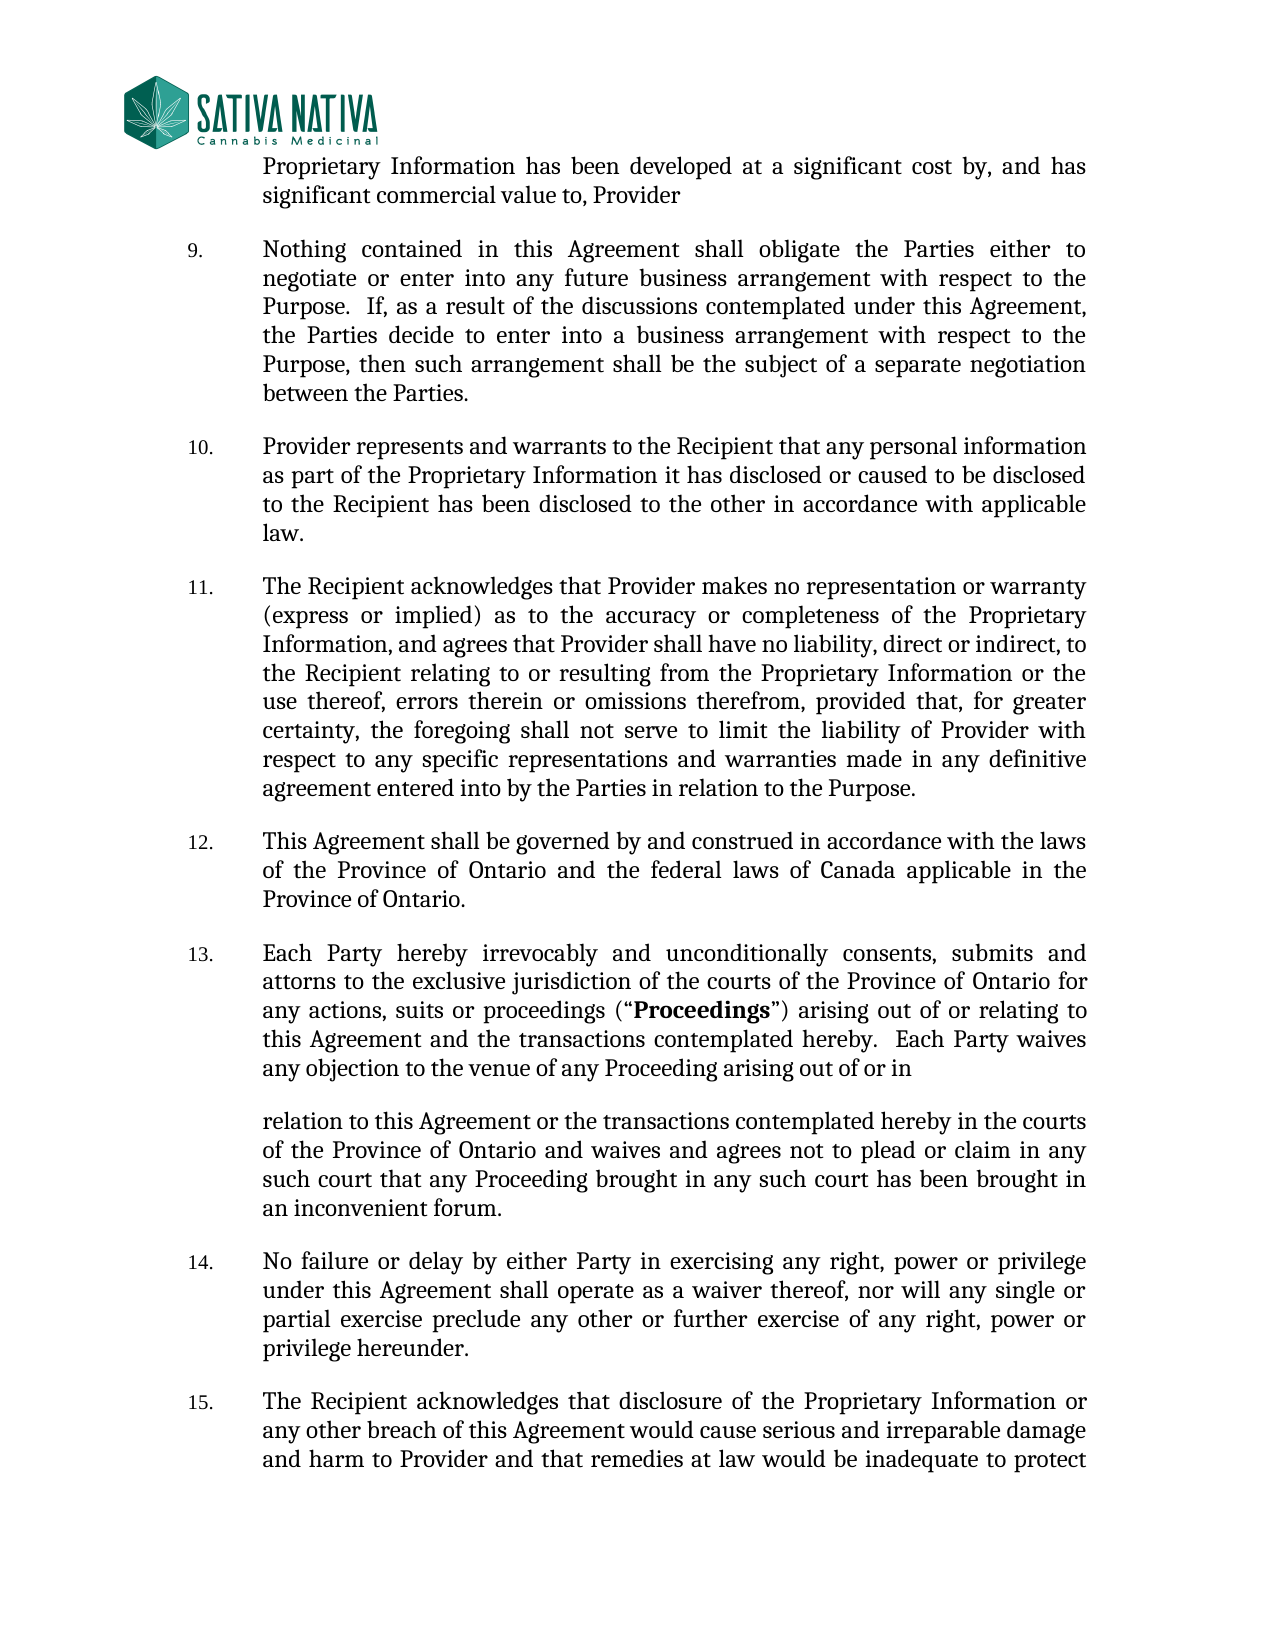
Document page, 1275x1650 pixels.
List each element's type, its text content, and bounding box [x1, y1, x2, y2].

text Each Party hereby irrevocably and unconditionally consents, submits and attorns to the exclusive jurisdiction of the courts of the Province of Ontario for any actions, suits or proceedings (“Proceedings”) arising out of or relating to this Agreement and the transactions contemplated hereby. Each Party waives any objection to the venue of any Proceeding arising out of or in [187, 938, 1087, 1082]
text Provider represents and warrants to the Recipient that any personal information as part of the Proprietary Information it has disclosed or caused to be disclosed to the Recipient has been disclosed to the other in accordance with applicable law. [187, 432, 1087, 547]
text Nothing contained in this Agreement shall obligate the Parties either to negotiate or enter into any future business arrangement with respect to the Purpose. If, as a result of the discussions contemplated under this Agreement, the Parties decide to enter into a business arrangement with respect to the Purpose, then such arrangement shall be the subject of a separate negotiation between the Parties. [187, 235, 1087, 407]
text The Recipient acknowledges that Provider makes no representation or warranty (express or implied) as to the accuracy or completeness of the Proprietary Information, and agrees that Provider shall have no liability, direct or indirect, to the Recipient relating to or resulting from the Proprietary Information or the use thereof, errors therein or omissions therefrom, provided that, for greater certainty, the foregoing shall not serve to limit the liability of Provider with respect to any specific representations and warranties made in any definitive agreement entered into by the Parties in relation to the Purpose. [187, 572, 1087, 802]
text No failure or delay by either Party in exercising any right, power or privilege under this Agreement shall operate as a waiver thereof, nor will any single or partial exercise preclude any other or further exercise of any right, power or privilege hereunder. [187, 1247, 1087, 1362]
text This Agreement shall be governed by and construed in accordance with the laws of the Province of Ontario and the federal laws of Canada applicable in the Province of Ontario. [187, 827, 1087, 913]
picture [113, 73, 385, 153]
list relation to this Agreement or the transactions contemplated hereby in the courts of the Province of Ontario and waives and agrees not to plead or claim in any such court that any Proceeding brought in any such court has been brought in an inconvenient forum. [262, 1107, 1087, 1222]
